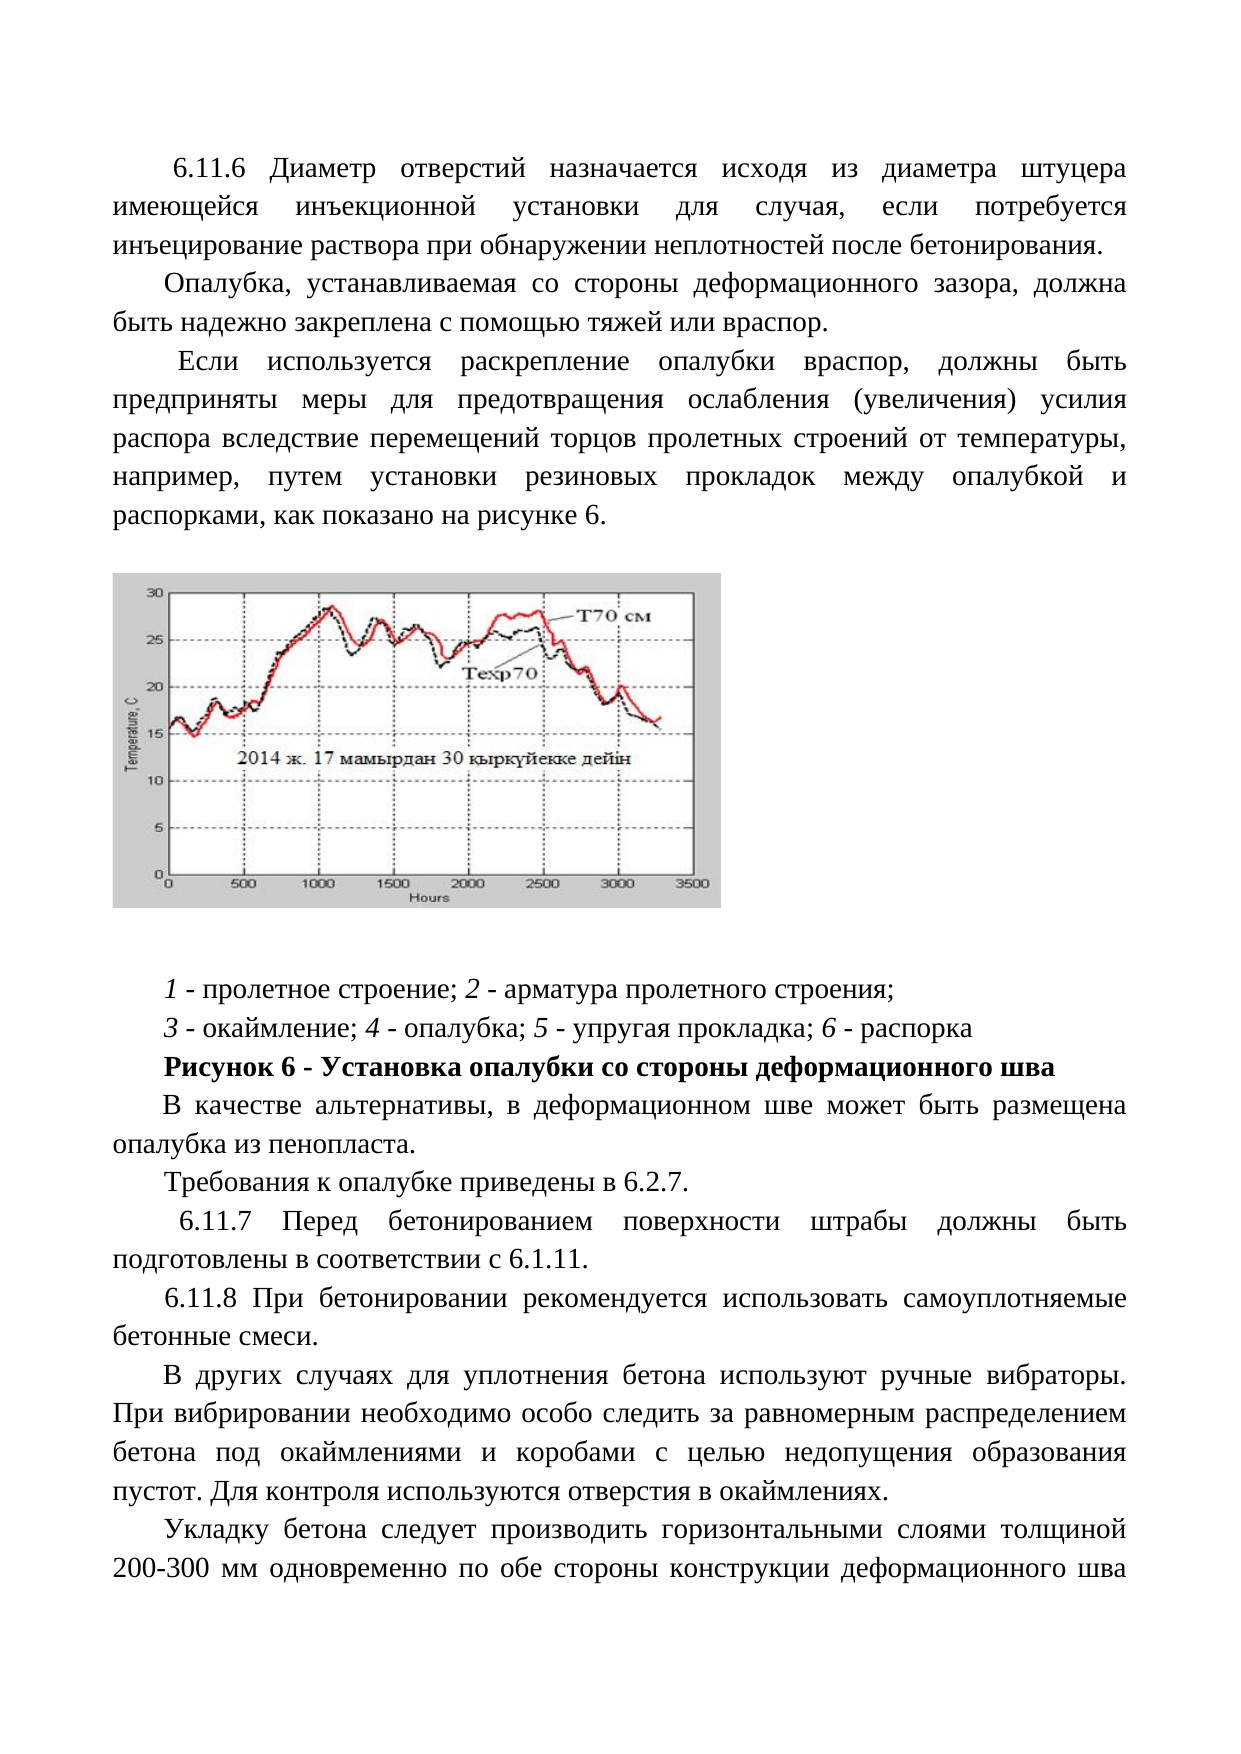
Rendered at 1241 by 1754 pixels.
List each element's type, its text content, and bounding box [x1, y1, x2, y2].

text Опалубка, устанавливаемая со стороны деформационного зазора, должна быть надежно закреплена с помощью тяжей или враспор. [112, 266, 1128, 338]
text 3 - окаймление; 4 - опалубка; 5 - упругая прокладка; 6 - распорка [112, 1010, 1128, 1044]
text 6.11.7 Перед бетонированием поверхности штрабы должны быть подготовлены в соответствии с 6.1.11. [112, 1203, 1128, 1275]
picture [112, 573, 721, 908]
text Если используется раскрепление опалубки враспор, должны быть предприняты меры для предотвращения ослабления (увеличения) усилия распора вследствие перемещений торцов пролетных строений от температуры, например, путем установки резиновых прокладок между опалубкой и распорками, как показано на рисунке 6. [112, 343, 1128, 530]
text Рисунок 6 - Установка опалубки со стороны деформационного шва [112, 1049, 1128, 1082]
text 6.11.6 Диаметр отверстий назначается исходя из диаметра штуцера имеющейся инъекционной установки для случая, если потребуется инъецирование раствора при обнаружении неплотностей после бетонирования. [112, 150, 1128, 261]
text В других случаях для уплотнения бетона используют ручные вибраторы. При вибрировании необходимо особо следить за равномерным распределением бетона под окаймлениями и коробами с целью недопущения образования пустот. Для контроля используются отверстия в окаймлениях. [112, 1357, 1128, 1506]
text 6.11.8 При бетонировании рекомендуется использовать самоуплотняемые бетонные смеси. [112, 1280, 1128, 1352]
text 1 - пролетное строение; 2 - арматура пролетного строения; [112, 972, 1128, 1005]
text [112, 1511, 1128, 1583]
text Требования к опалубке приведены в 6.2.7. [112, 1164, 1128, 1198]
text В качестве альтернативы, в деформационном шве может быть размещена опалубка из пенопласта. [112, 1087, 1128, 1159]
